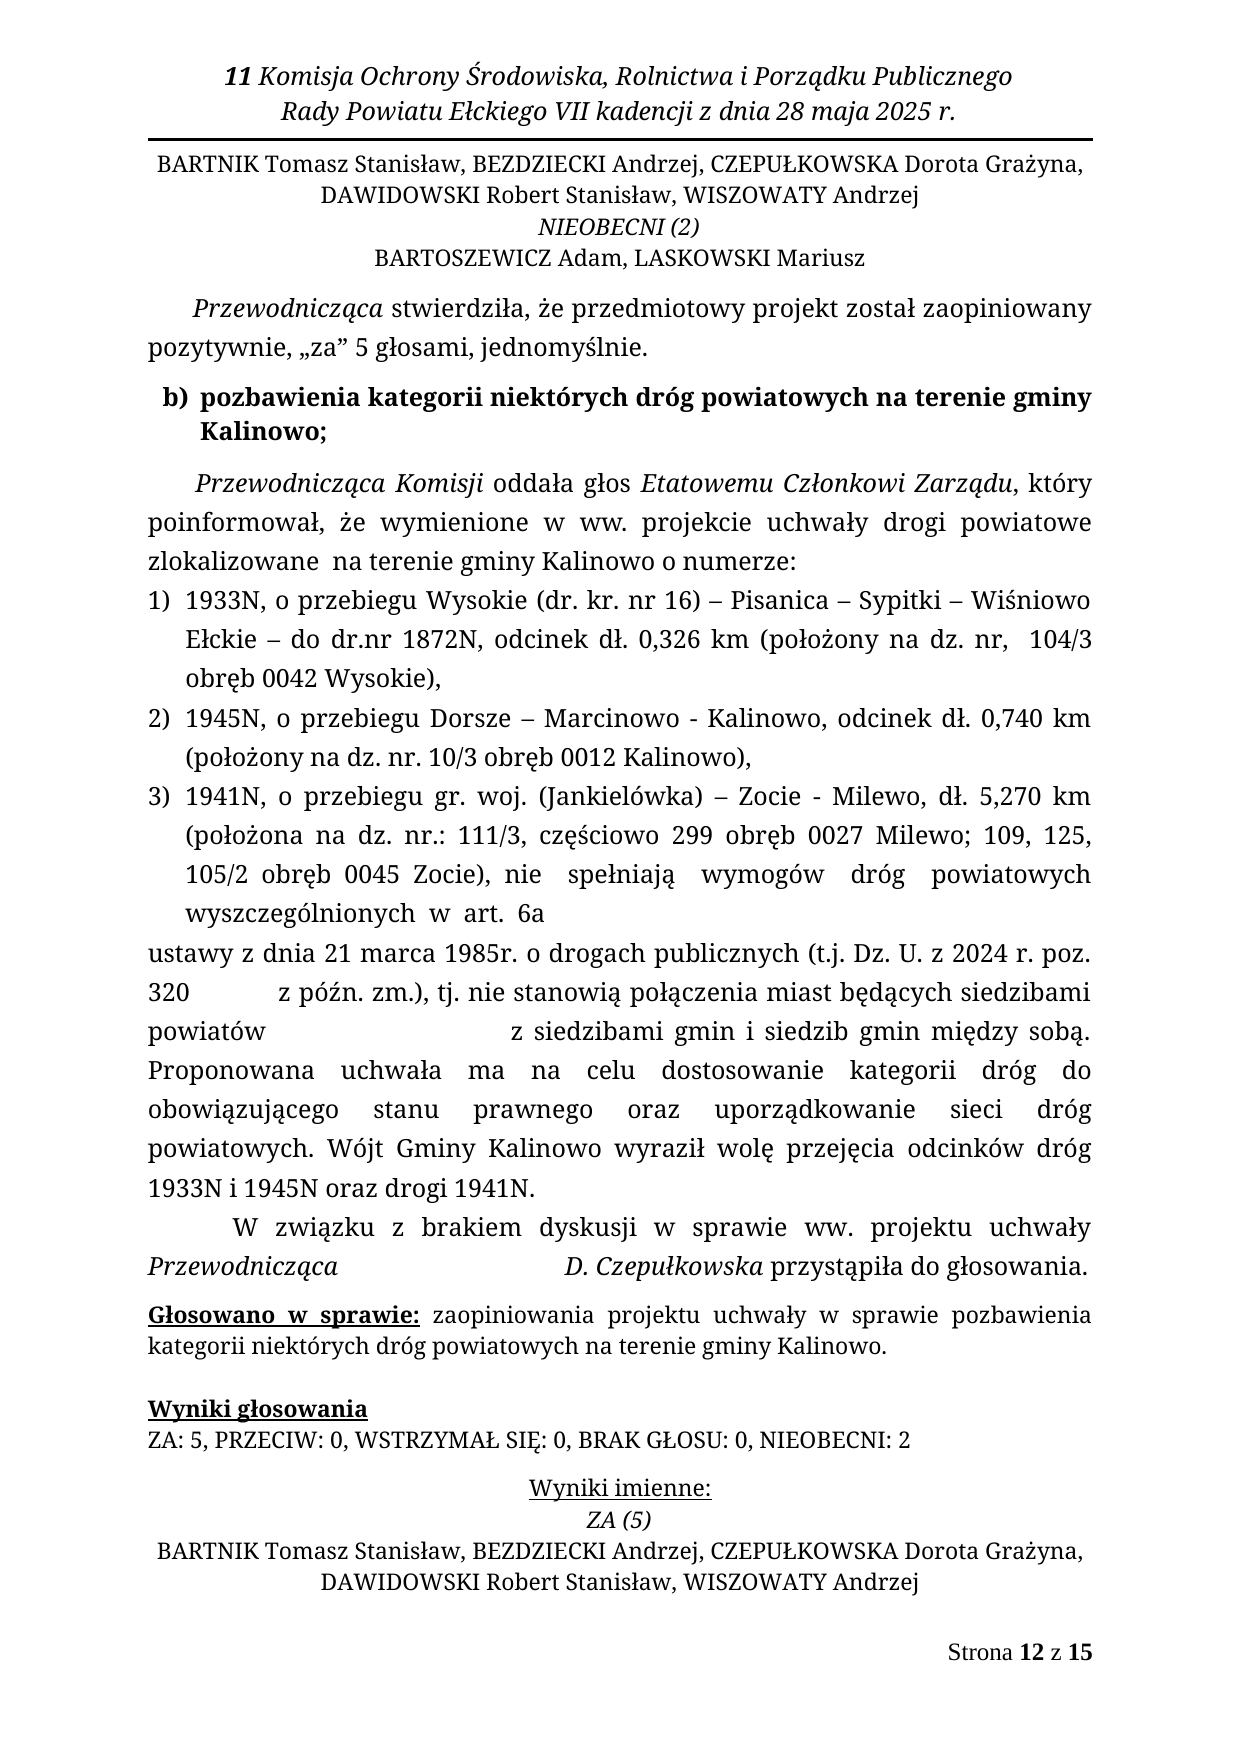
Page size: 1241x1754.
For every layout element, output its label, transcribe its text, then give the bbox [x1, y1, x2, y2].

text NIEOBECNI (2) [148, 211, 1093, 242]
text Przewodnicząca Komisji oddała głos Etatowemu Członkowi Zarządu, który poinformował, że wymienione w ww. projekcie uchwały drogi powiatowe zlokalizowane na terenie gminy Kalinowo o numerze: [148, 465, 1093, 578]
text BARTNIK Tomasz Stanisław, BEZDZIECKI Andrzej, CZEPUŁKOWSKA Dorota Grażyna, DAWIDOWSKI Robert Stanisław, WISZOWATY Andrzej [148, 1535, 1093, 1597]
text Przewodnicząca stwierdziła, że przedmiotowy projekt został zaopiniowany pozytywnie, „za” 5 głosami, jednomyślnie. [148, 290, 1093, 363]
text BARTOSZEWICZ Adam, LASKOWSKI Mariusz [148, 242, 1093, 273]
list pozbawienia kategorii niektórych dróg powiatowych na terenie gminy Kalinowo; [162, 380, 1093, 448]
text Głosowano w sprawie: zaopiniowania projektu uchwały w sprawie pozbawienia kategorii niektórych dróg powiatowych na terenie gminy Kalinowo. [148, 1299, 1093, 1362]
text Wyniki głosowania [148, 1393, 1093, 1424]
text BARTNIK Tomasz Stanisław, BEZDZIECKI Andrzej, CZEPUŁKOWSKA Dorota Grażyna, DAWIDOWSKI Robert Stanisław, WISZOWATY Andrzej [148, 148, 1093, 211]
text ustawy z dnia 21 marca 1985r. o drogach publicznych (t.j. Dz. U. z 2024 r. poz. 320 z późn. zm.), tj. nie stanowią połączenia miast będących siedzibami powiatów z siedzibami gmin i siedzib gmin między sobą. Proponowana uchwała ma na celu dostosowanie kategorii dróg do obowiązującego stanu prawnego oraz uporządkowanie sieci dróg powiatowych. Wójt Gminy Kalinowo wyraził wolę przejęcia odcinków dróg 1933N i 1945N oraz drogi 1941N. [148, 935, 1093, 1204]
text W związku z brakiem dyskusji w sprawie ww. projektu uchwały Przewodnicząca D. Czepułkowska przystąpiła do głosowania. [148, 1209, 1093, 1283]
list 1941N, o przebiegu gr. woj. (Jankielówka) – Zocie - Milewo, dł. 5,270 km (położona na dz. nr.: 111/3, częściowo 299 obręb 0027 Milewo; 109, 125, 105/2 obręb 0045 Zocie), nie spełniają wymogów dróg powiatowych wyszczególnionych w art. 6a [148, 778, 1093, 930]
list 1945N, o przebiegu Dorsze – Marcinowo - Kalinowo, odcinek dł. 0,740 km (położony na dz. nr. 10/3 obręb 0012 Kalinowo), [148, 700, 1093, 773]
text Wyniki imienne: ZA (5) [148, 1472, 1093, 1535]
text ZA: 5, PRZECIW: 0, WSTRZYMAŁ SIĘ: 0, BRAK GŁOSU: 0, NIEOBECNI: 2 [148, 1424, 1093, 1455]
list 1933N, o przebiegu Wysokie (dr. kr. nr 16) – Pisanica – Sypitki – Wiśniowo Ełckie – do dr.nr 1872N, odcinek dł. 0,326 km (położony na dz. nr, 104/3 obręb 0042 Wysokie), [148, 583, 1093, 695]
